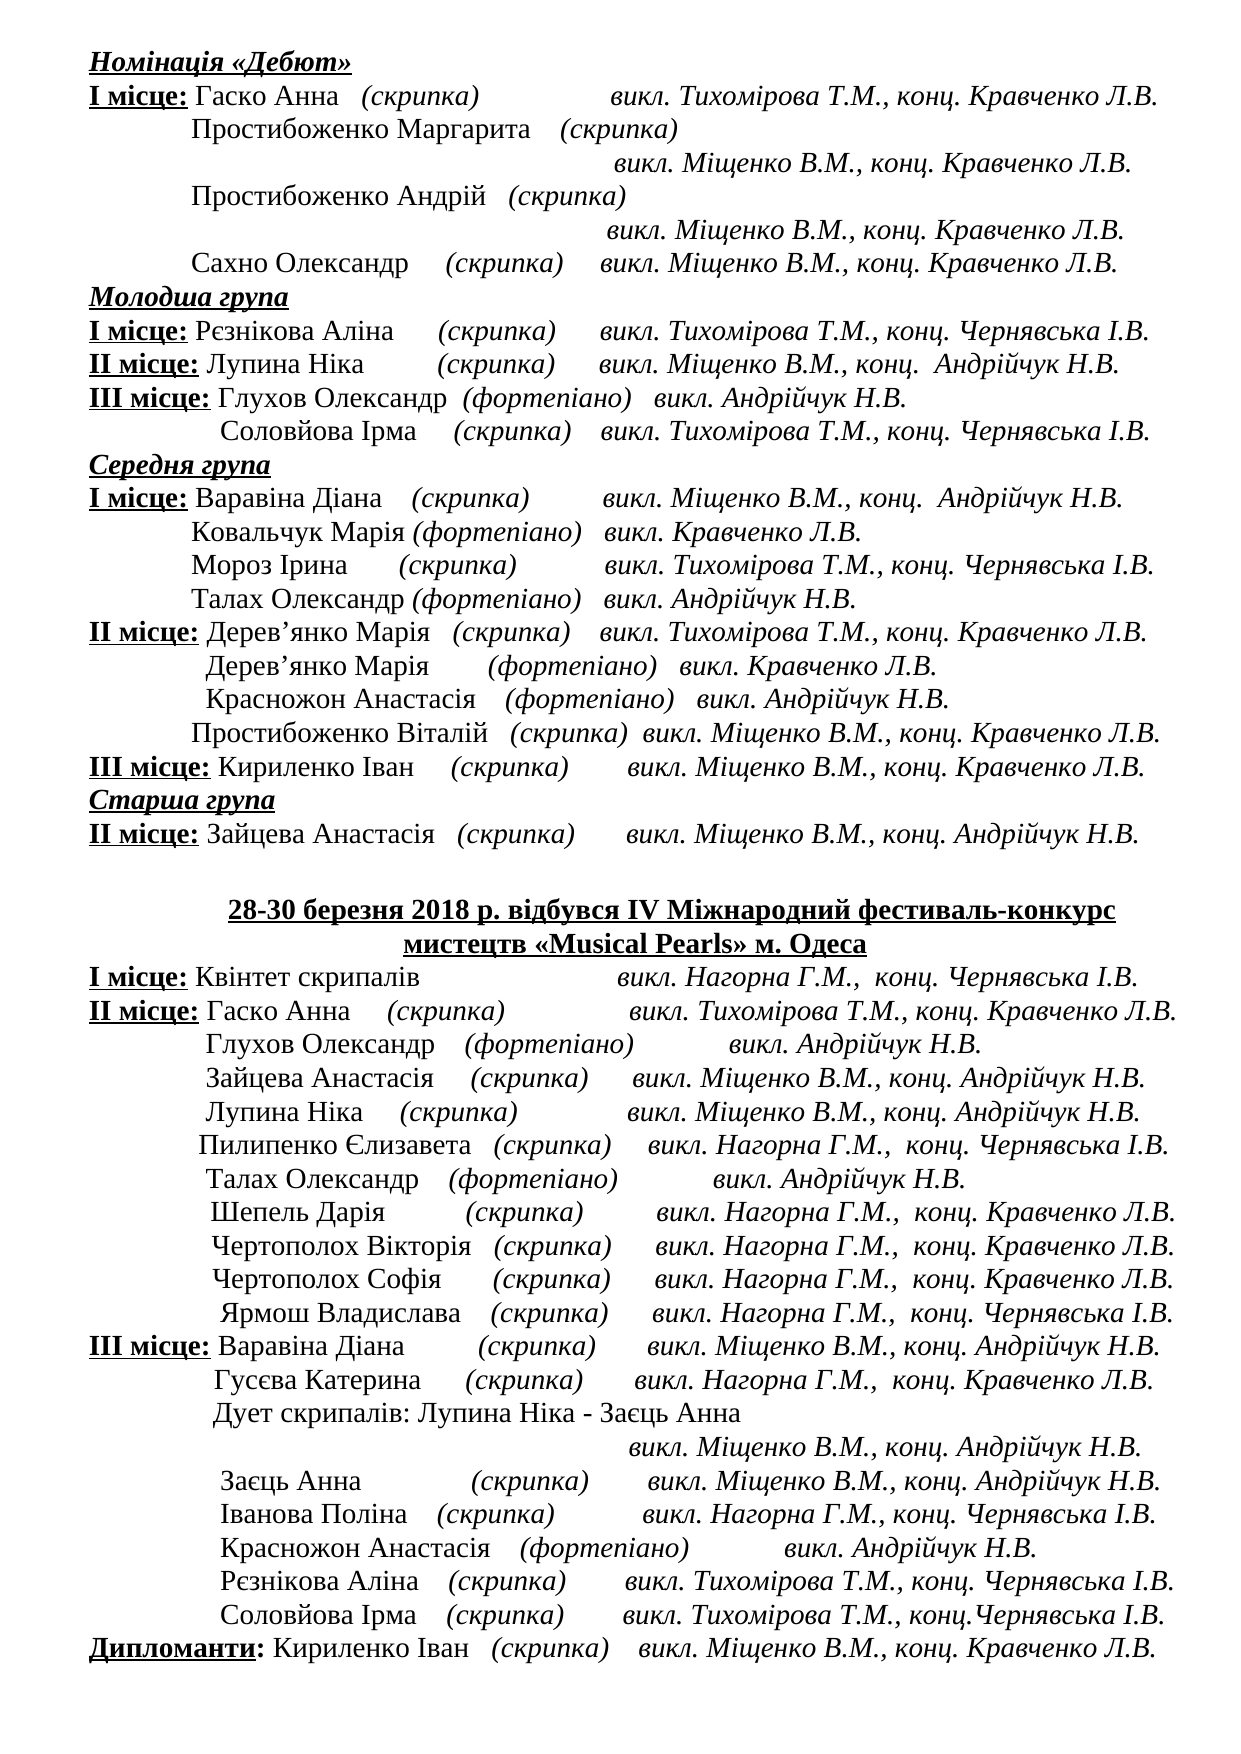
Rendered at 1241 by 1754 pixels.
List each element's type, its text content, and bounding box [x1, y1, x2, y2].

text Рєзнікова Аліна (скрипка) викл. Тихомірова Т.М., конц. Чернявська І.В. [89, 1563, 1181, 1597]
text ІІ місце: Зайцева Анастасія (скрипка) викл. Міщенко В.М., конц. Андрійчук Н.В. [89, 816, 1181, 849]
text Молодша група [89, 279, 1181, 313]
text Пилипенко Єлизавета (скрипка) викл. Нагорна Г.М., конц. Чернявська І.В. [89, 1127, 1181, 1161]
text Глухов Олександр (фортепіано) викл. Андрійчук Н.В. [89, 1027, 1181, 1060]
text 28-30 березня 2018 р. відбувся ІV Міжнародний фестиваль-конкурс мистецтв «Musical Pearls» м. Одеса [89, 892, 1181, 959]
text І місце: Гаско Анна (скрипка) викл. Тихомірова Т.М., конц. Кравченко Л.В. [89, 78, 1181, 111]
text І місце: Квінтет скрипалів викл. Нагорна Г.М., конц. Чернявська І.В. [89, 959, 1181, 993]
text І місце: Рєзнікова Аліна (скрипка) викл. Тихомірова Т.М., конц. Чернявська І.В. [89, 313, 1181, 346]
text Зайцева Анастасія (скрипка) викл. Міщенко В.М., конц. Андрійчук Н.В. [89, 1060, 1181, 1094]
text Дерев’янко Марія (фортепіано) викл. Кравченко Л.В. [89, 648, 1181, 682]
text Старша група [89, 782, 1181, 816]
text Простибоженко Віталій (скрипка) викл. Міщенко В.М., конц. Кравченко Л.В. [89, 715, 1181, 749]
text Чертополох Вікторія (скрипка) викл. Нагорна Г.М., конц. Кравченко Л.В. [89, 1228, 1181, 1261]
text викл. Міщенко В.М., конц. Кравченко Л.В. [89, 145, 1181, 178]
text Гусєва Катерина (скрипка) викл. Нагорна Г.М., конц. Кравченко Л.В. [89, 1362, 1181, 1396]
text Сахно Олександр (скрипка) викл. Міщенко В.М., конц. Кравченко Л.В. [89, 246, 1181, 279]
text Ковальчук Марія (фортепіано) викл. Кравченко Л.В. [89, 514, 1181, 547]
text Ярмош Владислава (скрипка) викл. Нагорна Г.М., конц. Чернявська І.В. [89, 1295, 1181, 1328]
text Шепель Дарія (скрипка) викл. Нагорна Г.М., конц. Кравченко Л.В. [89, 1194, 1181, 1228]
text Дипломанти: Кириленко Іван (скрипка) викл. Міщенко В.М., конц. Кравченко Л.В. [89, 1630, 1181, 1664]
text Лупина Ніка (скрипка) викл. Міщенко В.М., конц. Андрійчук Н.В. [89, 1094, 1181, 1127]
text ІІІ місце: Глухов Олександр (фортепіано) викл. Андрійчук Н.В. [89, 380, 1181, 413]
text Красножон Анастасія (фортепіано) викл. Андрійчук Н.В. [89, 1530, 1181, 1563]
text ІІ місце: Дерев’янко Марія (скрипка) викл. Тихомірова Т.М., конц. Кравченко Л.В. [89, 614, 1181, 648]
text Соловйова Ірма (скрипка) викл. Тихомірова Т.М., конц.Чернявська І.В. [89, 1597, 1181, 1630]
text Номінація «Дебют» [89, 44, 1181, 78]
text Талах Олександр (фортепіано) викл. Андрійчук Н.В. [89, 1161, 1181, 1194]
text Простибоженко Маргарита (скрипка) [89, 111, 1181, 145]
text ІІІ місце: Варавіна Діана (скрипка) викл. Міщенко В.М., конц. Андрійчук Н.В. [89, 1328, 1181, 1362]
text ІІ місце: Лупина Ніка (скрипка) викл. Міщенко В.М., конц. Андрійчук Н.В. [89, 346, 1181, 380]
text Заєць Анна (скрипка) викл. Міщенко В.М., конц. Андрійчук Н.В. [89, 1463, 1181, 1496]
text Мороз Ірина (скрипка) викл. Тихомірова Т.М., конц. Чернявська І.В. [89, 547, 1181, 581]
text Іванова Поліна (скрипка) викл. Нагорна Г.М., конц. Чернявська І.В. [89, 1496, 1181, 1530]
text викл. Міщенко В.М., конц. Кравченко Л.В. [89, 212, 1181, 246]
text І місце: Варавіна Діана (скрипка) викл. Міщенко В.М., конц. Андрійчук Н.В. [89, 480, 1181, 514]
text Дует скрипалів: Лупина Ніка - Заєць Анна [89, 1396, 1181, 1429]
text ІІ місце: Гаско Анна (скрипка) викл. Тихомірова Т.М., конц. Кравченко Л.В. [89, 993, 1181, 1027]
text Красножон Анастасія (фортепіано) викл. Андрійчук Н.В. [89, 682, 1181, 715]
text Талах Олександр (фортепіано) викл. Андрійчук Н.В. [89, 581, 1181, 614]
text Соловйова Ірма (скрипка) викл. Тихомірова Т.М., конц. Чернявська І.В. [89, 413, 1181, 447]
text ІІІ місце: Кириленко Іван (скрипка) викл. Міщенко В.М., конц. Кравченко Л.В. [89, 749, 1181, 782]
text викл. Міщенко В.М., конц. Андрійчук Н.В. [89, 1429, 1181, 1463]
text Чертополох Софія (скрипка) викл. Нагорна Г.М., конц. Кравченко Л.В. [89, 1261, 1181, 1295]
text Простибоженко Андрій (скрипка) [89, 178, 1181, 212]
text Середня група [89, 447, 1181, 480]
